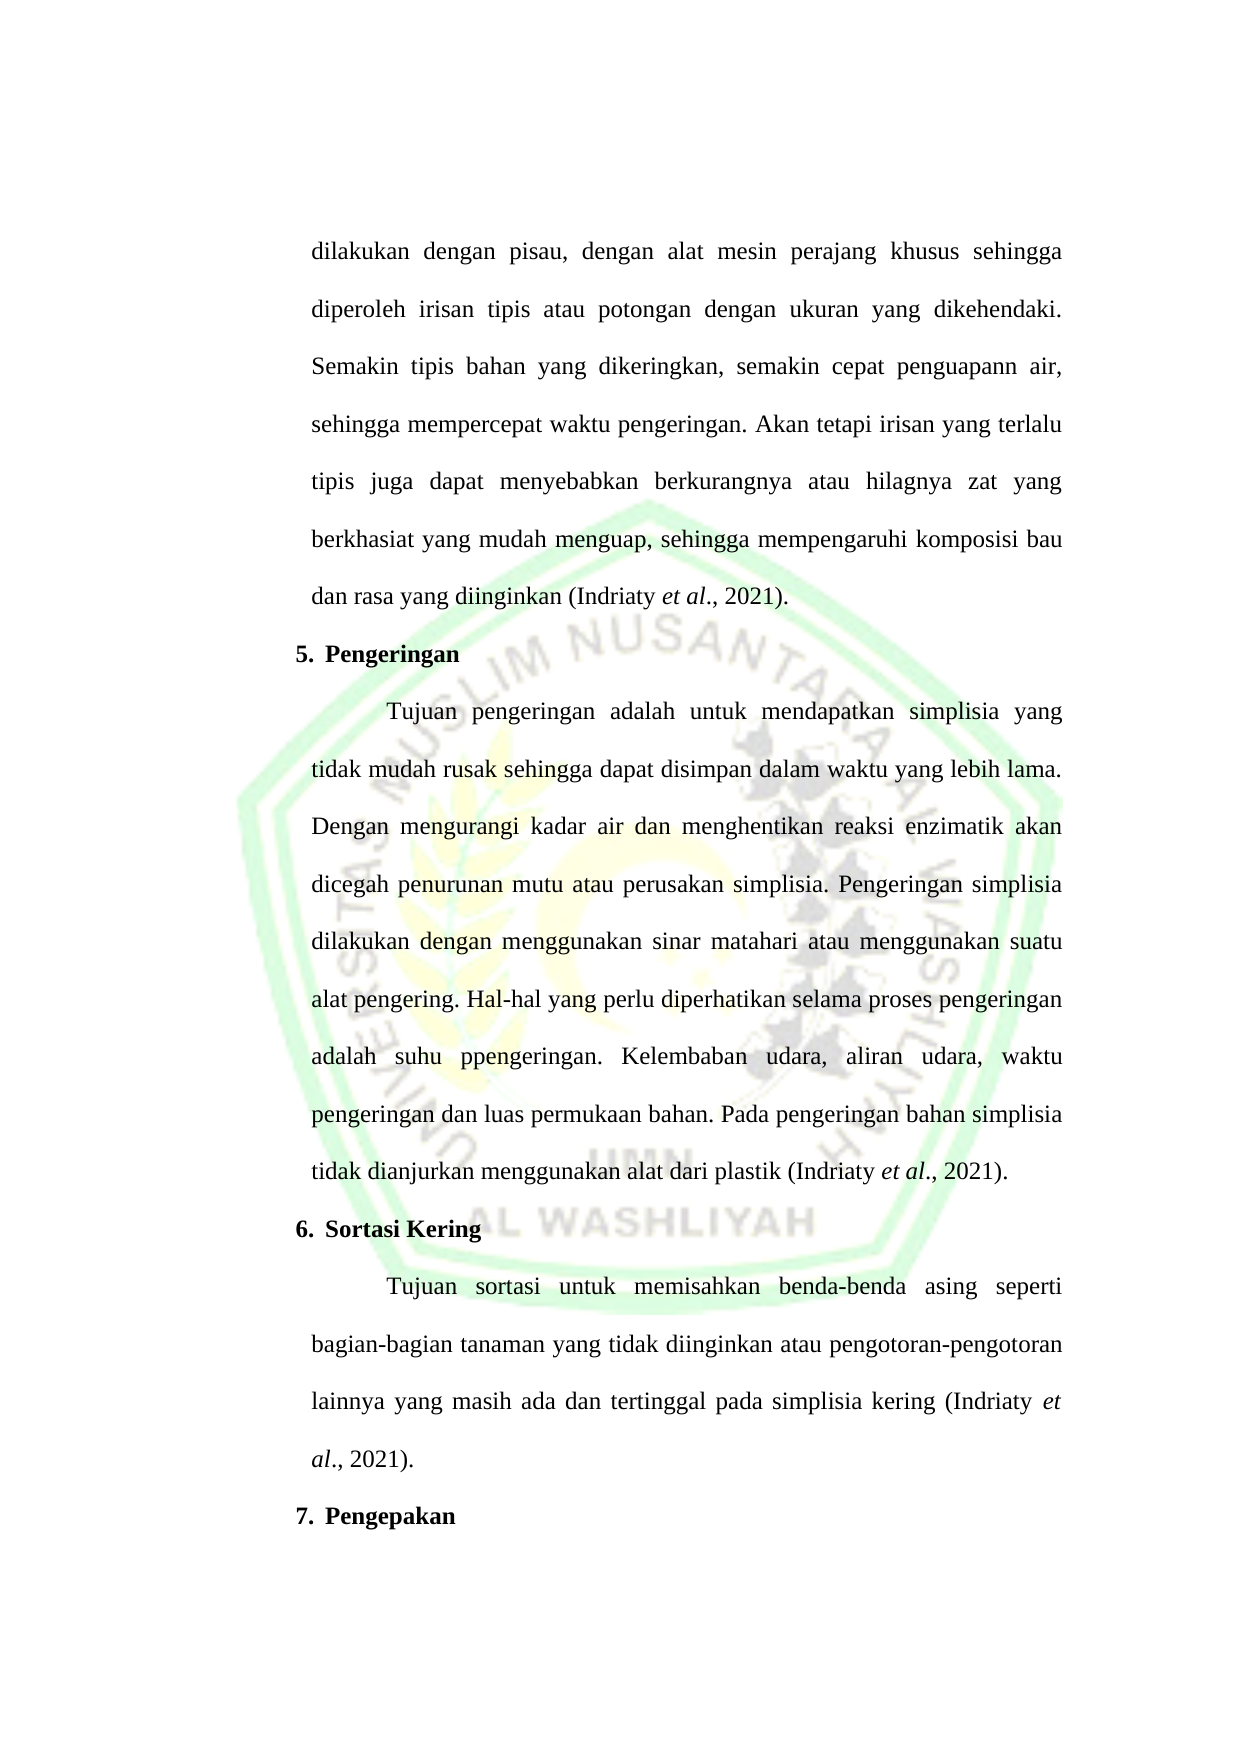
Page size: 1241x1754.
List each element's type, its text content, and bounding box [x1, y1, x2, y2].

list Tujuan pengeringan adalah untuk mendapatkan simplisia yang tidak mudah rusak sehingga dapat disimpan dalam waktu yang lebih lama. Dengan mengurangi kadar air dan menghentikan reaksi enzimatik akan dicegah penurunan mutu atau perusakan simplisia. Pengeringan simplisia dilakukan dengan menggunakan sinar matahari atau menggunakan suatu alat pengering. Hal-hal yang perlu diperhatikan selama proses pengeringan adalah suhu ppengeringan. Kelembaban udara, aliran udara, waktu pengeringan dan luas permukaan bahan. Pada pengeringan bahan simplisia tidak dianjurkan menggunakan alat dari plastik (Indriaty et al., 2021). [311, 696, 1063, 1185]
list Pengeringan [295, 639, 1063, 667]
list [311, 236, 1063, 610]
list Sortasi Kering [295, 1214, 1063, 1242]
list Tujuan sortasi untuk memisahkan benda-benda asing seperti bagian-bagian tanaman yang tidak diinginkan atau pengotoran-pengotoran lainnya yang masih ada dan tertinggal pada simplisia kering (Indriaty et al., 2021). [311, 1271, 1063, 1472]
list Pengepakan [295, 1501, 1063, 1530]
